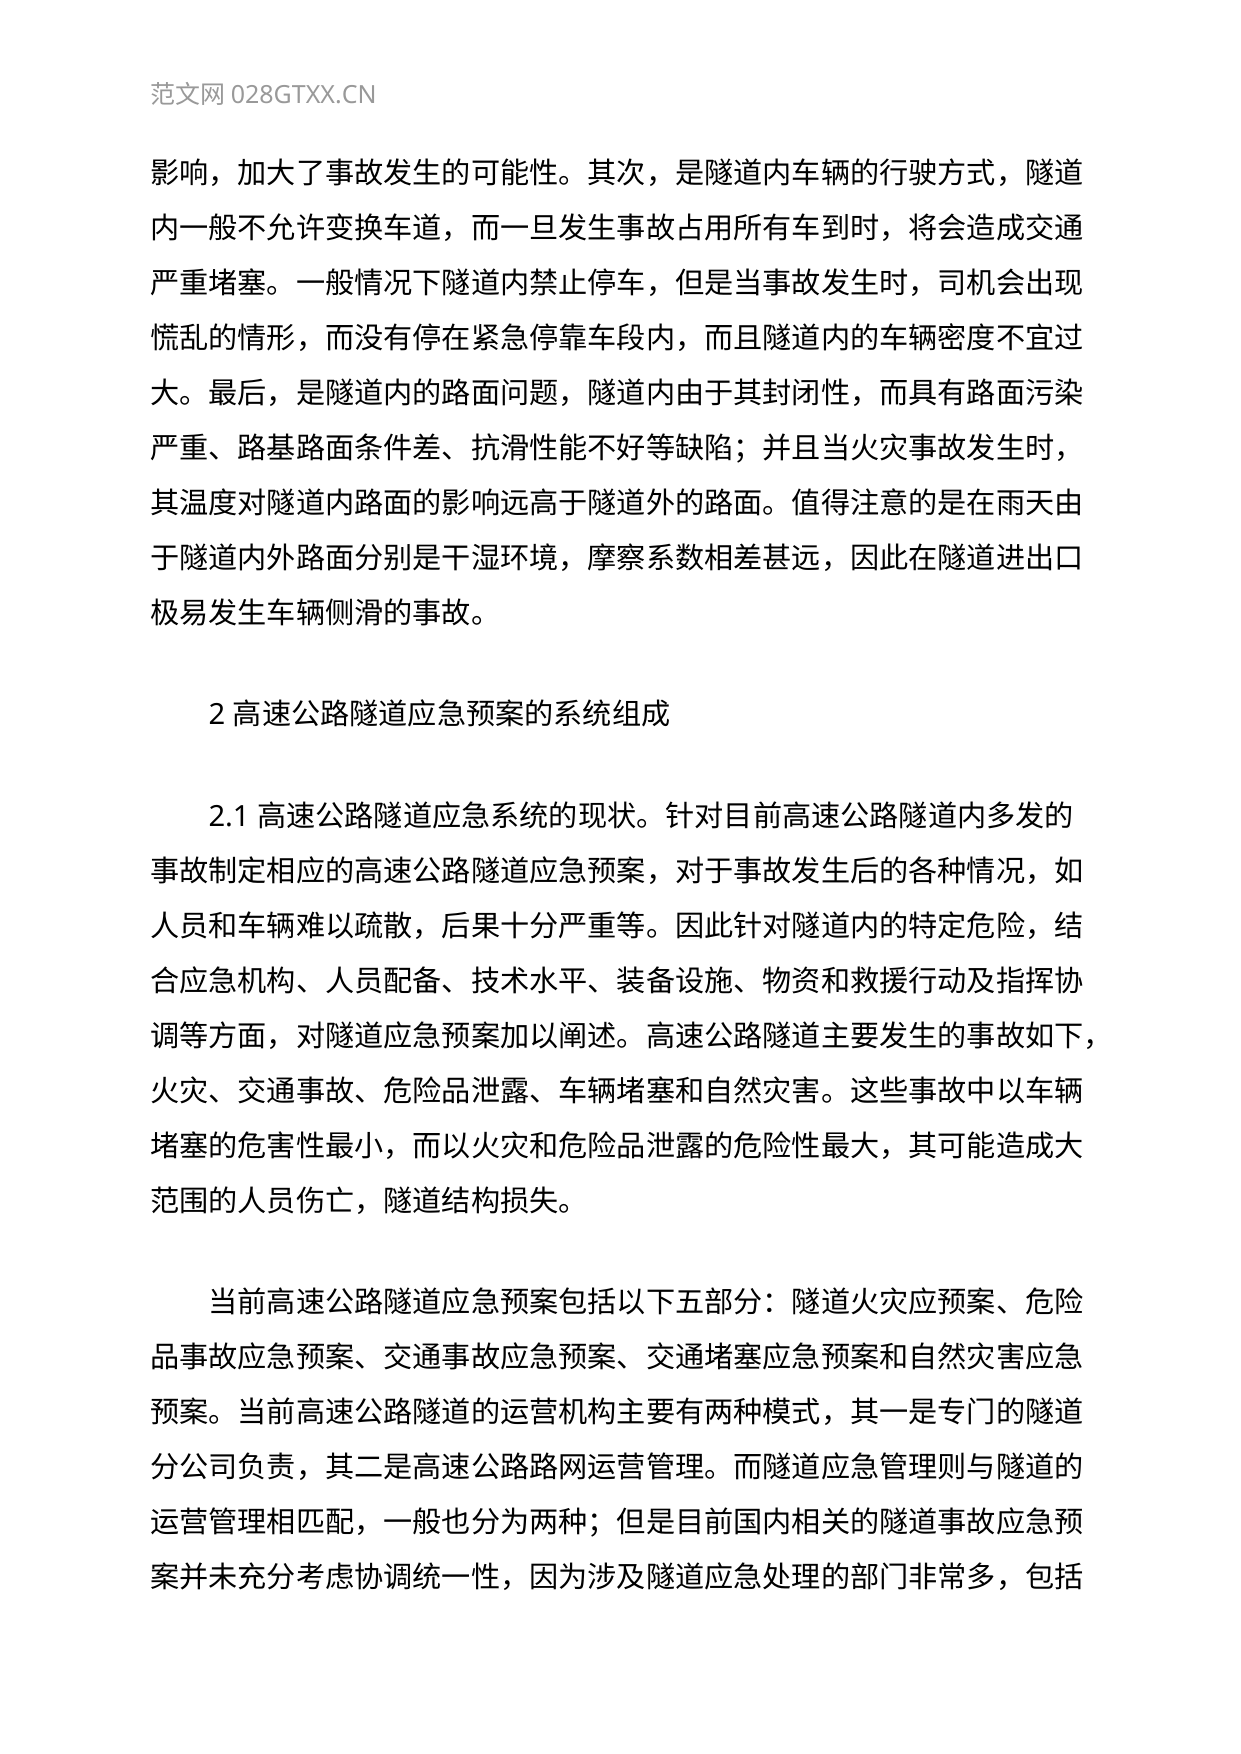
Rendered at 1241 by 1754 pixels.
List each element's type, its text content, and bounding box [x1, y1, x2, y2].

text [150, 150, 1090, 631]
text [150, 1279, 1090, 1596]
text 2.1 高速公路隧道应急系统的现状。针对目前高速公路隧道内多发的事故制定相应的高速公路隧道应急预案，对于事故发生后的各种情况，如人员和车辆难以疏散，后果十分严重等。因此针对隧道内的特定危险，结合应急机构、人员配备、技术水平、装备设施、物资和救援行动及指挥协调等方面，对隧道应急预案加以阐述。高速公路隧道主要发生的事故如下，火灾、交通事故、危险品泄露、车辆堵塞和自然灾害。这些事故中以车辆堵塞的危害性最小，而以火灾和危险品泄露的危险性最大，其可能造成大范围的人员伤亡，隧道结构损失。 [150, 793, 1090, 1219]
text 2 高速公路隧道应急预案的系统组成 [150, 691, 1090, 733]
